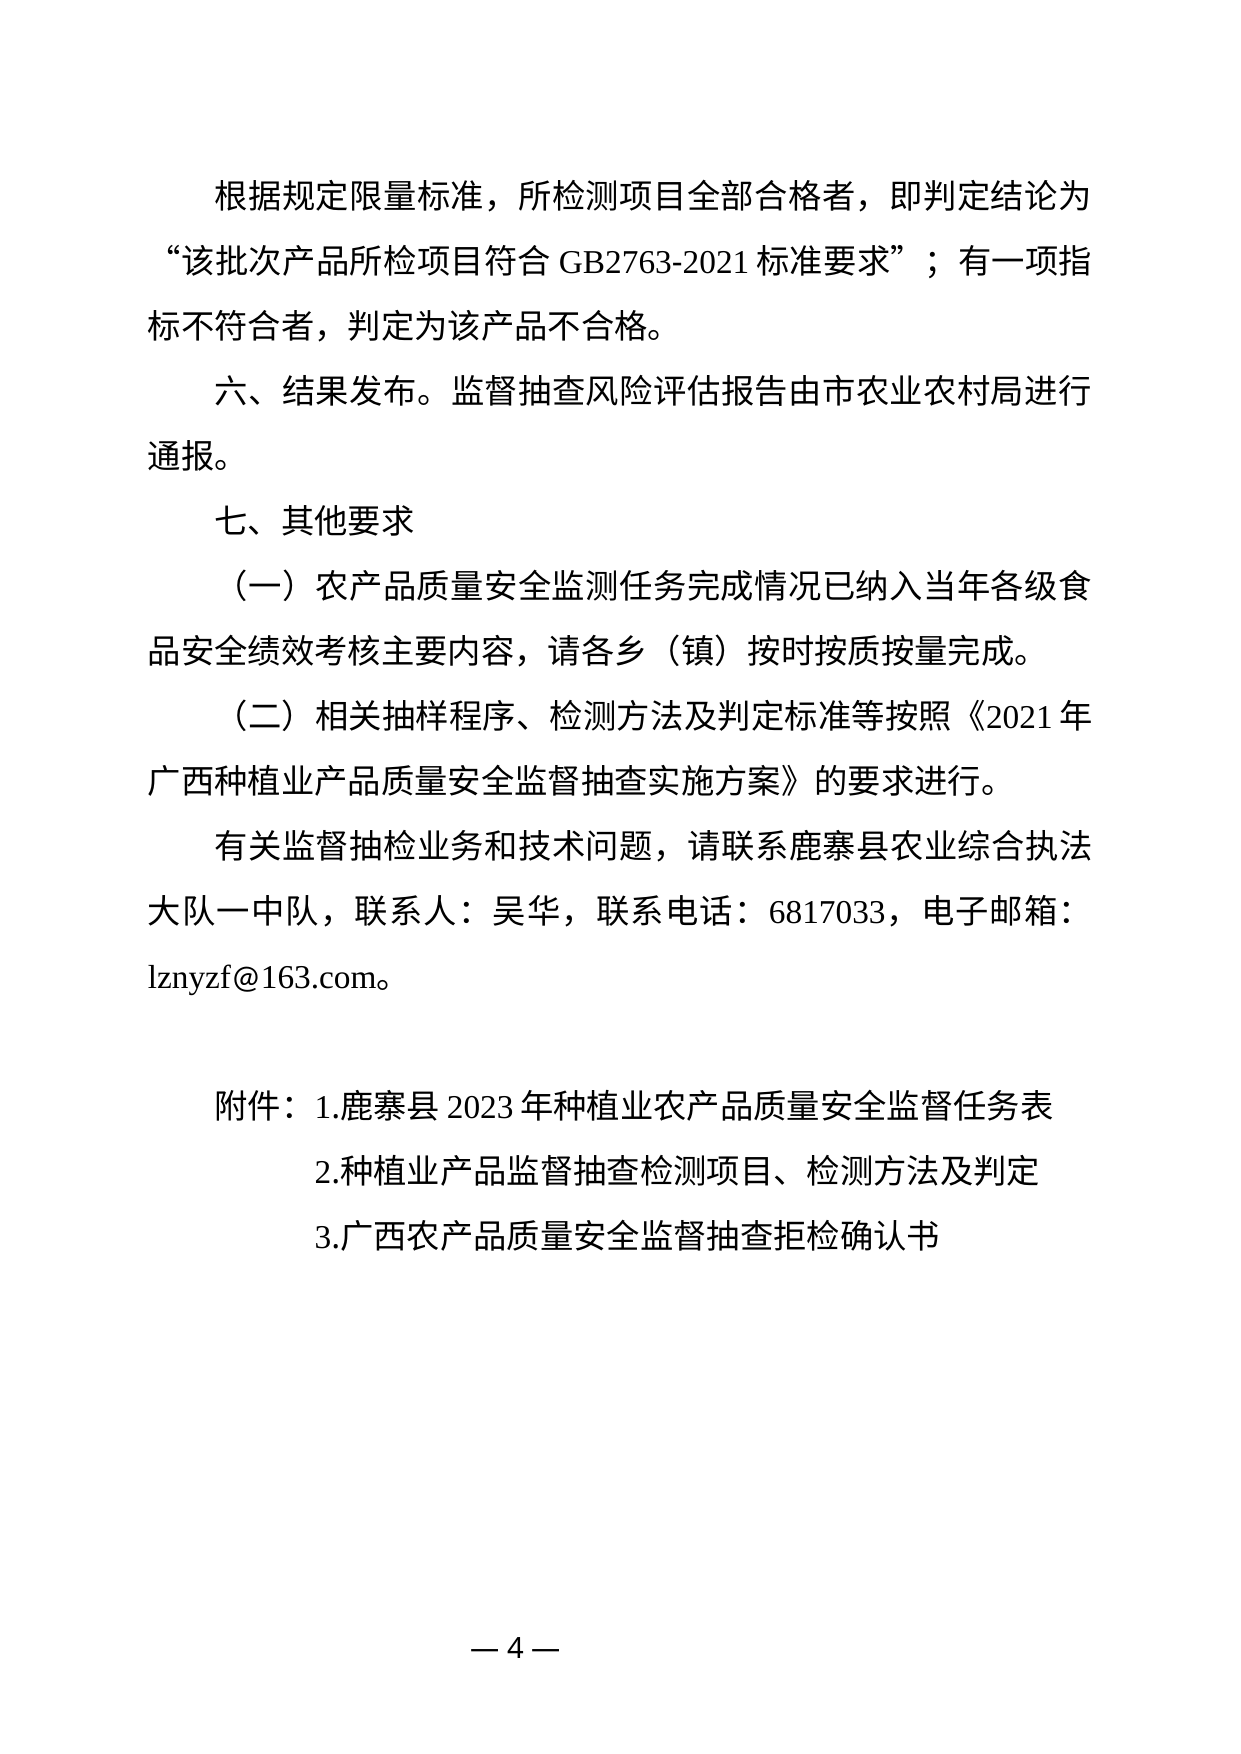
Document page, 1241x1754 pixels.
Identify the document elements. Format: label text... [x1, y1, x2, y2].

text 七、其他要求 [148, 487, 1093, 552]
text 根据规定限量标准，所检测项目全部合格者，即判定结论为“该批次产品所检项目符合GB2763-2021标准要求”；有一项指标不符合者，判定为该产品不合格。 [148, 162, 1093, 357]
text 六、结果发布。监督抽查风险评估报告由市农业农村局进行通报。 [148, 357, 1093, 487]
text （二）相关抽样程序、检测方法及判定标准等按照《2021年广西种植业产品质量安全监督抽查实施方案》的要求进行。 [148, 682, 1093, 812]
text 有关监督抽检业务和技术问题，请联系鹿寨县农业综合执法大队一中队，联系人：吴华，联系电话：6817033，电子邮箱：lznyzf@163.com。 [148, 812, 1093, 1007]
text 3.广西农产品质量安全监督抽查拒检确认书 [148, 1202, 1093, 1267]
text （一）农产品质量安全监测任务完成情况已纳入当年各级食品安全绩效考核主要内容，请各乡（镇）按时按质按量完成。 [148, 552, 1093, 682]
text 附件：1.鹿寨县2023年种植业农产品质量安全监督任务表 [148, 1072, 1093, 1137]
text 2.种植业产品监督抽查检测项目、检测方法及判定 [148, 1137, 1093, 1202]
